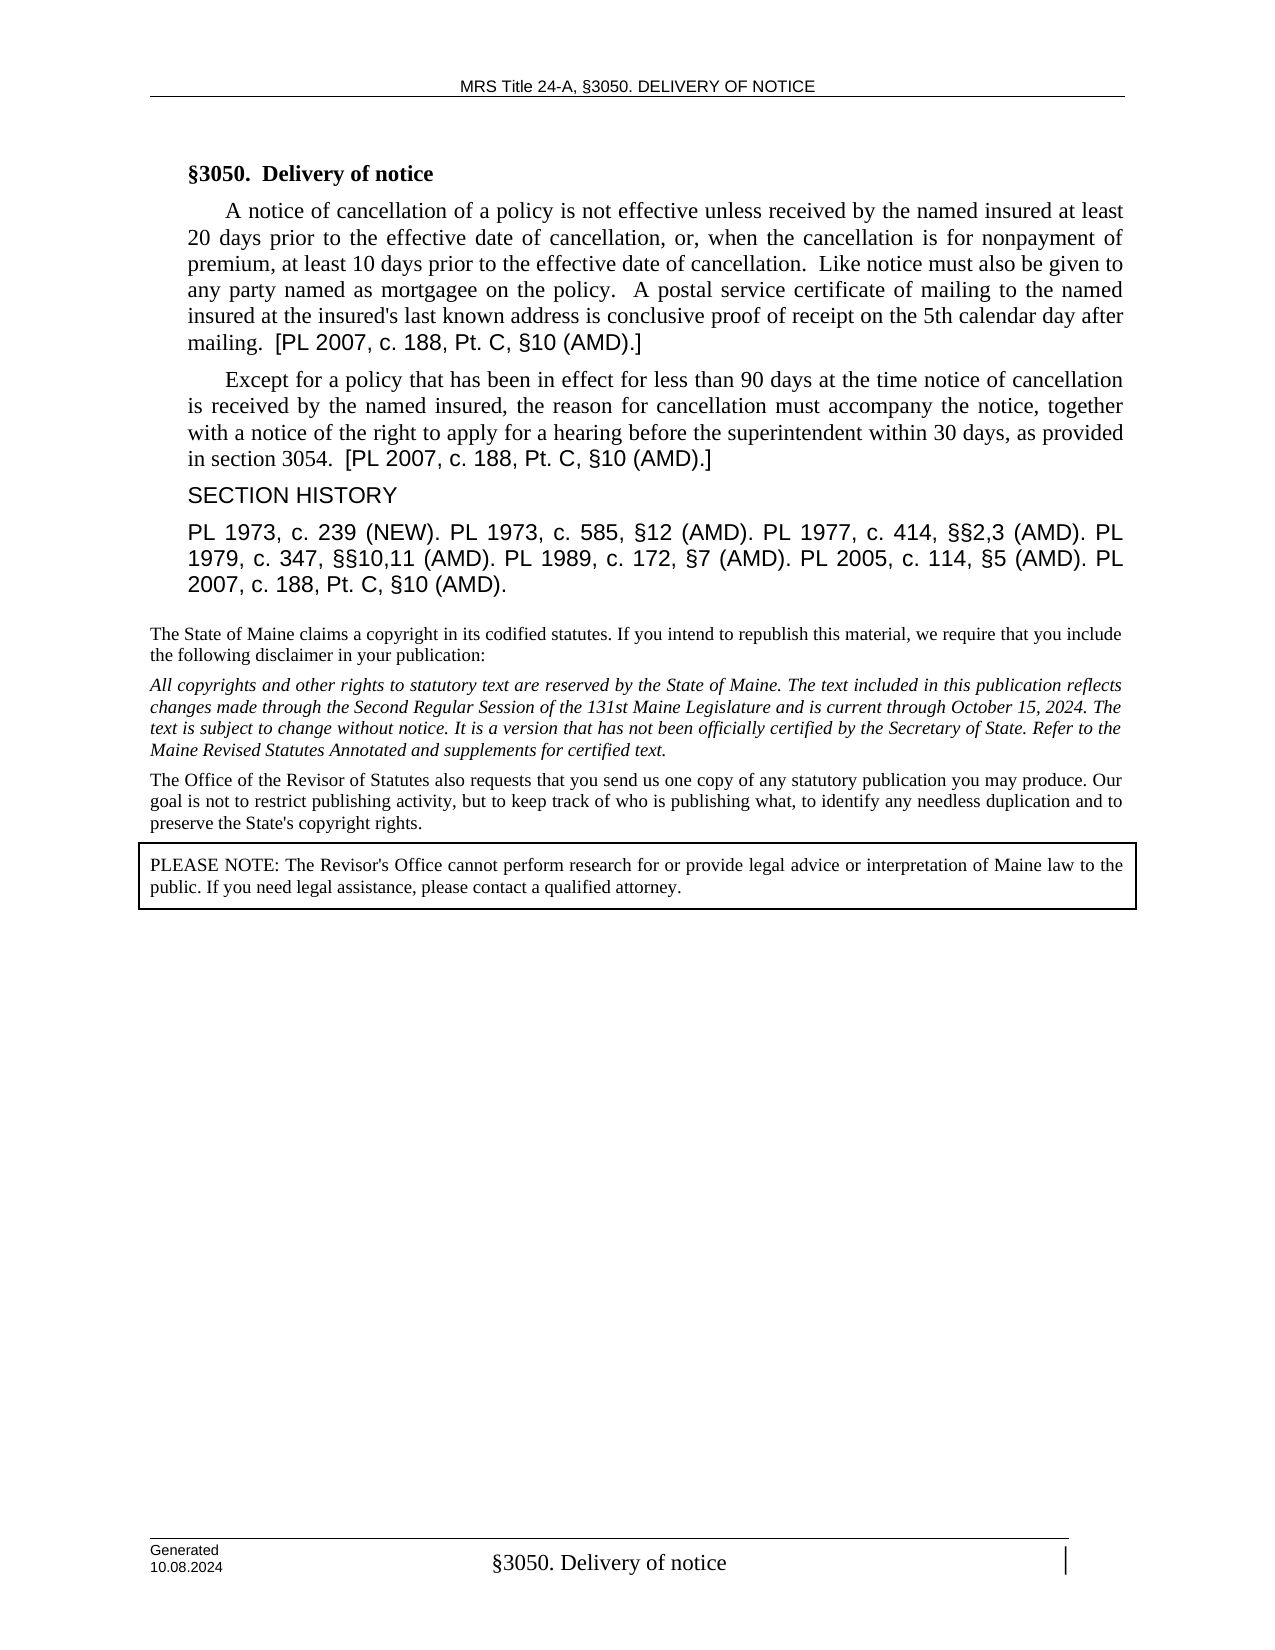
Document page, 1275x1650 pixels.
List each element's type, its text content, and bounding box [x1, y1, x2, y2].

text All copyrights and other rights to statutory text are reserved by the State of Maine. The text included in this publication reflects changes made through the Second Regular Session of the 131st Maine Legislature and is current through October 15, 2024 . The text is subject to change without notice. It is a version that has not been officially certified by the Secretary of State. Refer to the Maine Revised Statutes Annotated and supplements for certified text. [150, 674, 1125, 760]
text SECTION HISTORY [187, 482, 1125, 508]
text PLEASE NOTE: The Revisor's Office cannot perform research for or provide legal advice or interpretation of Maine law to the public. If you need legal assistance, please contact a qualified attorney. [140, 844, 1135, 908]
text §3050. Delivery of notice [187, 160, 1125, 187]
text A notice of cancellation of a policy is not effective unless received by the named insured at least 20 days prior to the effective date of cancellation, or, when the cancellation is for nonpayment of premium, at least 10 days prior to the effective date of cancellation. Like notice must also be given to any party named as mortgagee on the policy. A postal service certificate of mailing to the named insured at the insured's last known address is conclusive proof of receipt on the 5th calendar day after mailing. [PL 2007, c. 188, Pt. C, §10 (AMD).] [187, 197, 1125, 355]
text The Office of the Revisor of Statutes also requests that you send us one copy of any statutory publication you may produce. Our goal is not to restrict publishing activity, but to keep track of who is publishing what, to identify any needless duplication and to preserve the State's copyright rights. [150, 769, 1125, 833]
text Except for a policy that has been in effect for less than 90 days at the time notice of cancellation is received by the named insured, the reason for cancellation must accompany the notice, together with a notice of the right to apply for a hearing before the superintendent within 30 days, as provided in section 3054. [PL 2007, c. 188, Pt. C, §10 (AMD).] [187, 366, 1125, 471]
text The State of Maine claims a copyright in its codified statutes. If you intend to republish this material, we require that you include the following disclaimer in your publication: [150, 623, 1125, 666]
text PL 1973, c. 239 (NEW). PL 1973, c. 585, §12 (AMD). PL 1977, c. 414, §§2,3 (AMD). PL 1979, c. 347, §§10,11 (AMD). PL 1989, c. 172, §7 (AMD). PL 2005, c. 114, §5 (AMD). PL 2007, c. 188, Pt. C, §10 (AMD). [187, 518, 1125, 598]
